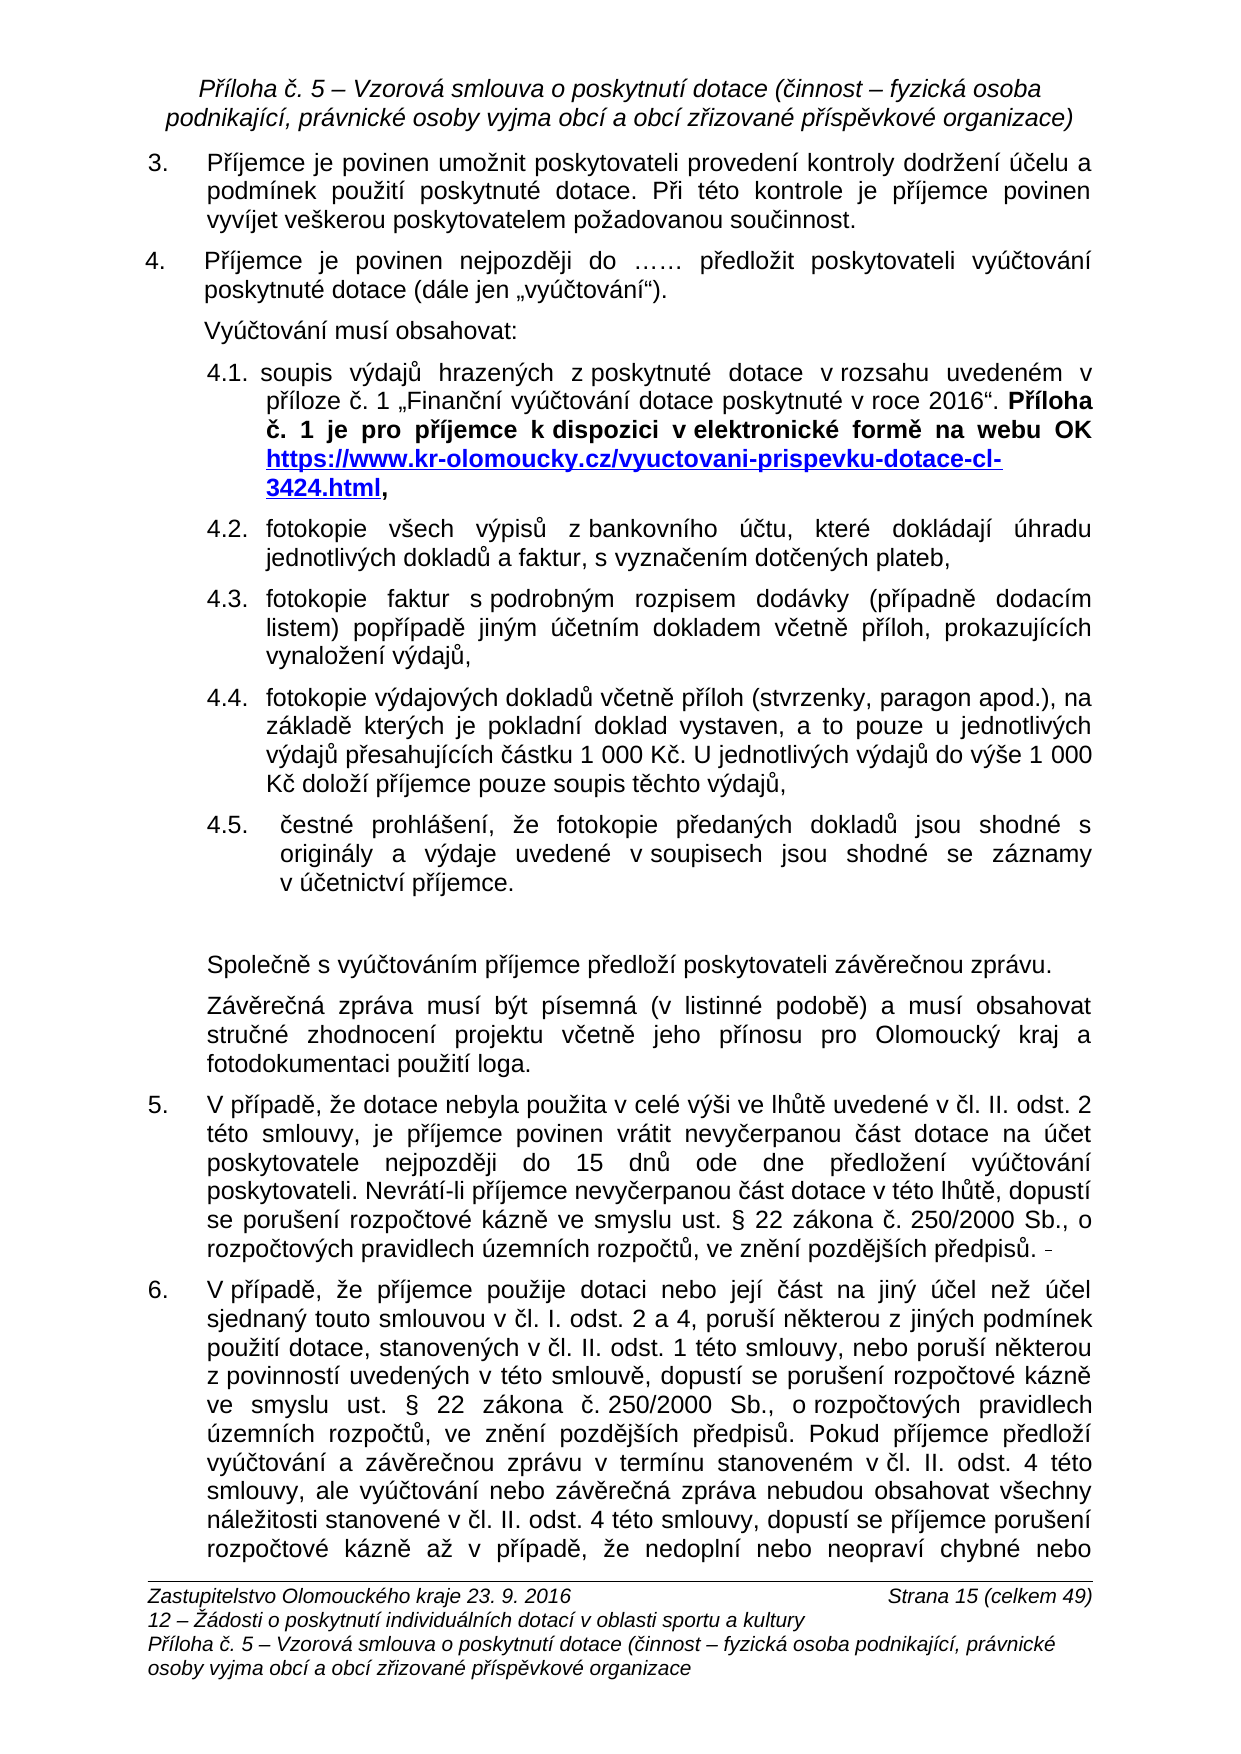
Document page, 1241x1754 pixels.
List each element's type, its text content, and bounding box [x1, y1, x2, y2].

text Závěrečná zpráva musí být písemná (v listinné podobě) a musí obsahovat stručné zhodnocení projektu včetně jeho přínosu pro Olomoucký kraj a fotodokumentaci použití loga. [207, 991, 1093, 1078]
list fotokopie všech výpisů z bankovního účtu, které dokládají úhradu jednotlivých dokladů a faktur, s vyznačením dotčených plateb, [207, 514, 1093, 571]
list Příjemce je povinen umožnit poskytovateli provedení kontroly dodržení účelu a podmínek použití poskytnuté dotace. Při této kontrole je příjemce povinen vyvíjet veškerou poskytovatelem požadovanou součinnost. [148, 148, 1093, 234]
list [148, 1275, 1093, 1563]
list fotokopie faktur s podrobným rozpisem dodávky (případně dodacím listem) popřípadě jiným účetním dokladem včetně příloh, prokazujících vynaložení výdajů, [207, 584, 1093, 670]
text 4.5. čestné prohlášení, že fotokopie předaných dokladů jsou shodné s originály a výdaje uvedené v soupisech jsou shodné se záznamy v účetnictví příjemce. [207, 810, 1093, 896]
list V případě, že dotace nebyla použita v celé výši ve lhůtě uvedené v čl. II. odst. 2 této smlouvy, je příjemce povinen vrátit nevyčerpanou část dotace na účet poskytovatele nejpozději do 15 dnů ode dne předložení vyúčtování poskytovateli. Nevrátí-li příjemce nevyčerpanou část dotace v této lhůtě, dopustí se porušení rozpočtové kázně ve smyslu ust. § 22 zákona č. 250/2000 Sb., o rozpočtových pravidlech územních rozpočtů, ve znění pozdějších předpisů. [148, 1090, 1093, 1263]
text Vyúčtování musí obsahovat: [204, 316, 1093, 345]
list Příjemce je povinen nejpozději do …… předložit poskytovateli vyúčtování poskytnuté dotace (dále jen „vyúčtování“). [145, 246, 1093, 304]
list soupis výdajů hrazených z poskytnuté dotace v rozsahu uvedeném v příloze č. 1 „Finanční vyúčtování dotace poskytnuté v roce 2016“. Příloha č. 1 je pro příjemce k dispozici v elektronické formě na webu OK https://www.kr-olomoucky.cz/vyuctovani-prispevku-dotace-cl-3424.html, [207, 358, 1093, 501]
text Společně s vyúčtováním příjemce předloží poskytovateli závěrečnou zprávu. [207, 950, 1093, 979]
list fotokopie výdajových dokladů včetně příloh (stvrzenky, paragon apod.), na základě kterých je pokladní doklad vystaven, a to pouze u jednotlivých výdajů přesahujících částku 1 000 Kč. U jednotlivých výdajů do výše 1 000 Kč doloží příjemce pouze soupis těchto výdajů, [207, 683, 1093, 798]
